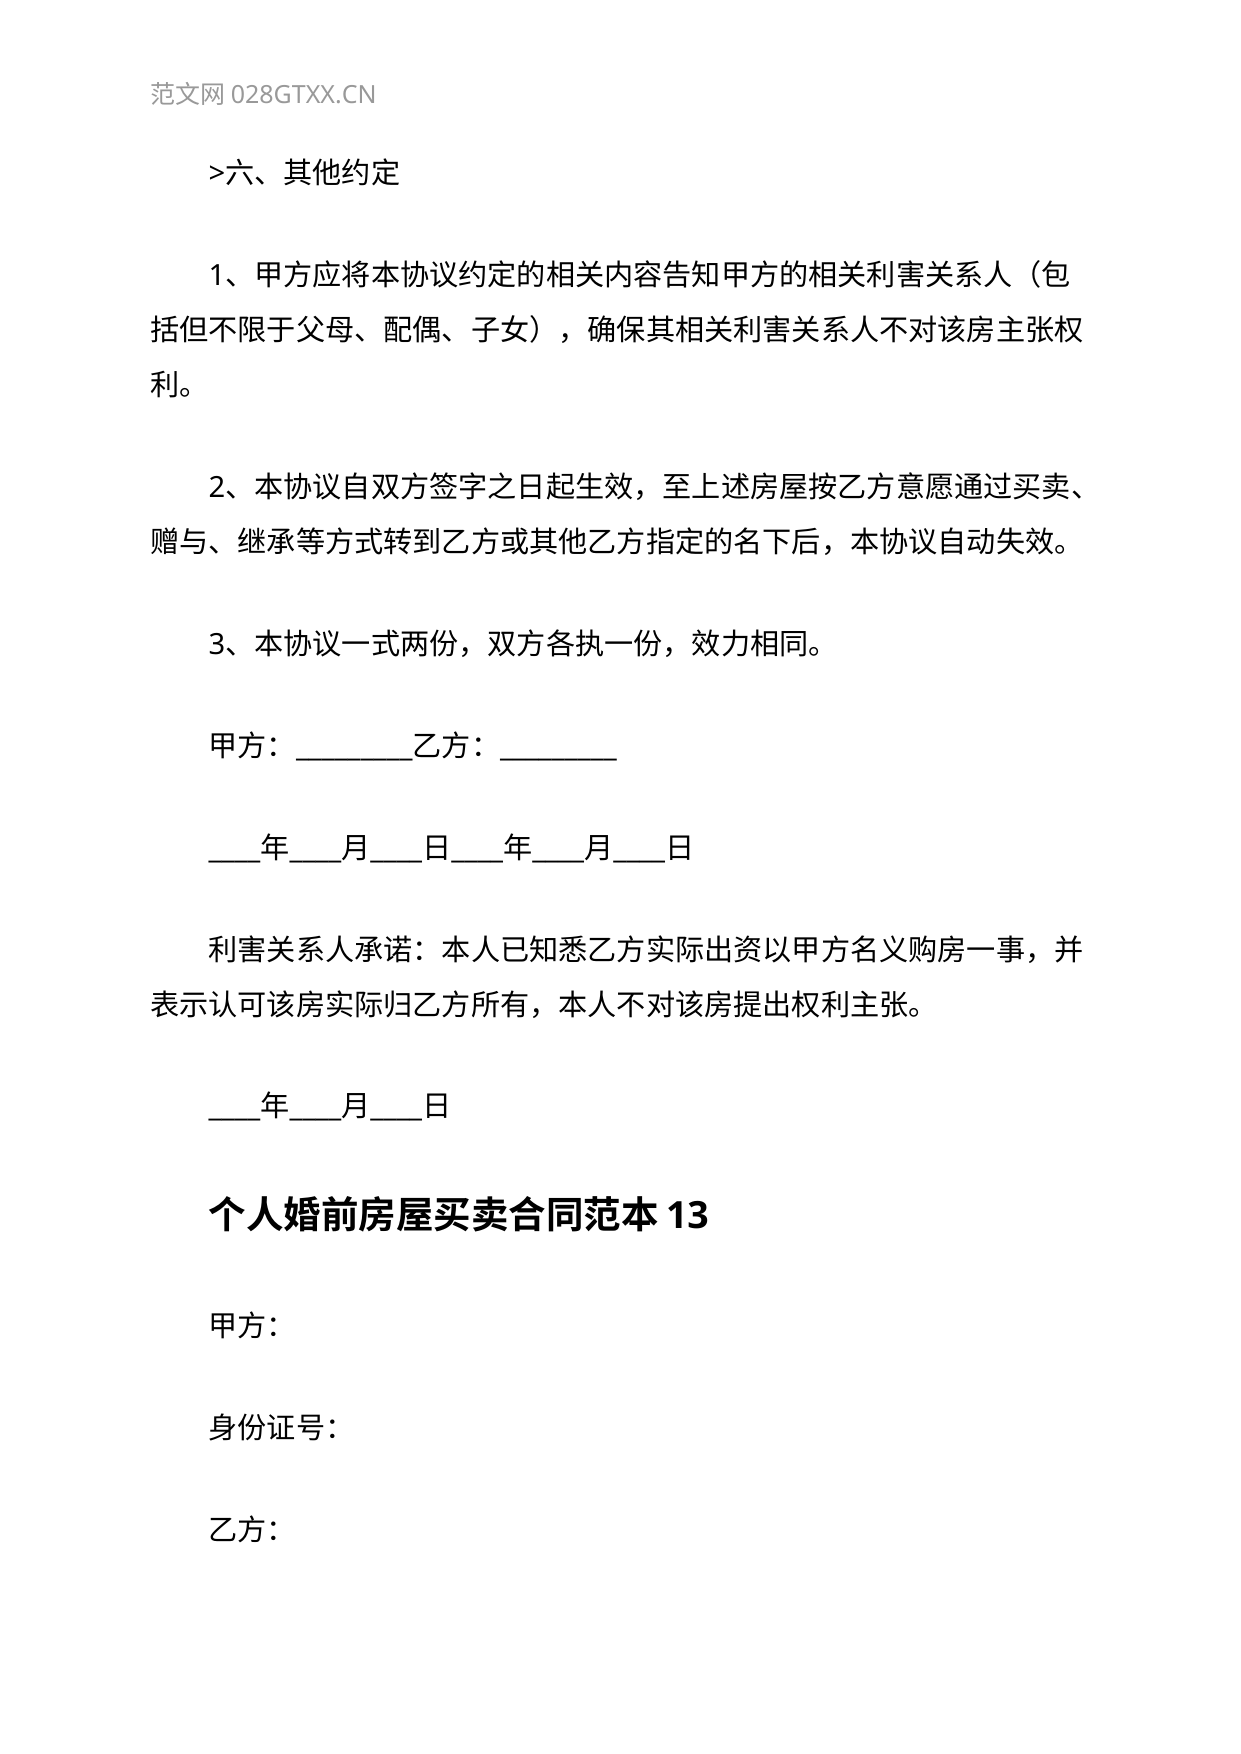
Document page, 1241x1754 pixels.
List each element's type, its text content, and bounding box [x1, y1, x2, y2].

text 1、甲方应将本协议约定的相关内容告知甲方的相关利害关系人（包括但不限于父母、配偶、子女），确保其相关利害关系人不对该房主张权利。 [150, 252, 1090, 404]
text 2、本协议自双方签字之日起生效，至上述房屋按乙方意愿通过买卖、赠与、继承等方式转到乙方或其他乙方指定的名下后，本协议自动失效。 [150, 464, 1090, 561]
text 甲方： [150, 1303, 1090, 1345]
text 利害关系人承诺：本人已知悉乙方实际出资以甲方名义购房一事，并表示认可该房实际归乙方所有，本人不对该房提出权利主张。 [150, 926, 1090, 1023]
text 身份证号： [150, 1404, 1090, 1447]
text ____年____月____日 [150, 1083, 1090, 1125]
text >六、其他约定 [150, 150, 1090, 192]
text 3、本协议一式两份，双方各执一份，效力相同。 [150, 620, 1090, 663]
text 个人婚前房屋买卖合同范本13 [150, 1185, 1090, 1239]
text 乙方： [150, 1506, 1090, 1548]
text 甲方：_________乙方：_________ [150, 722, 1090, 765]
text ____年____月____日____年____月____日 [150, 824, 1090, 867]
